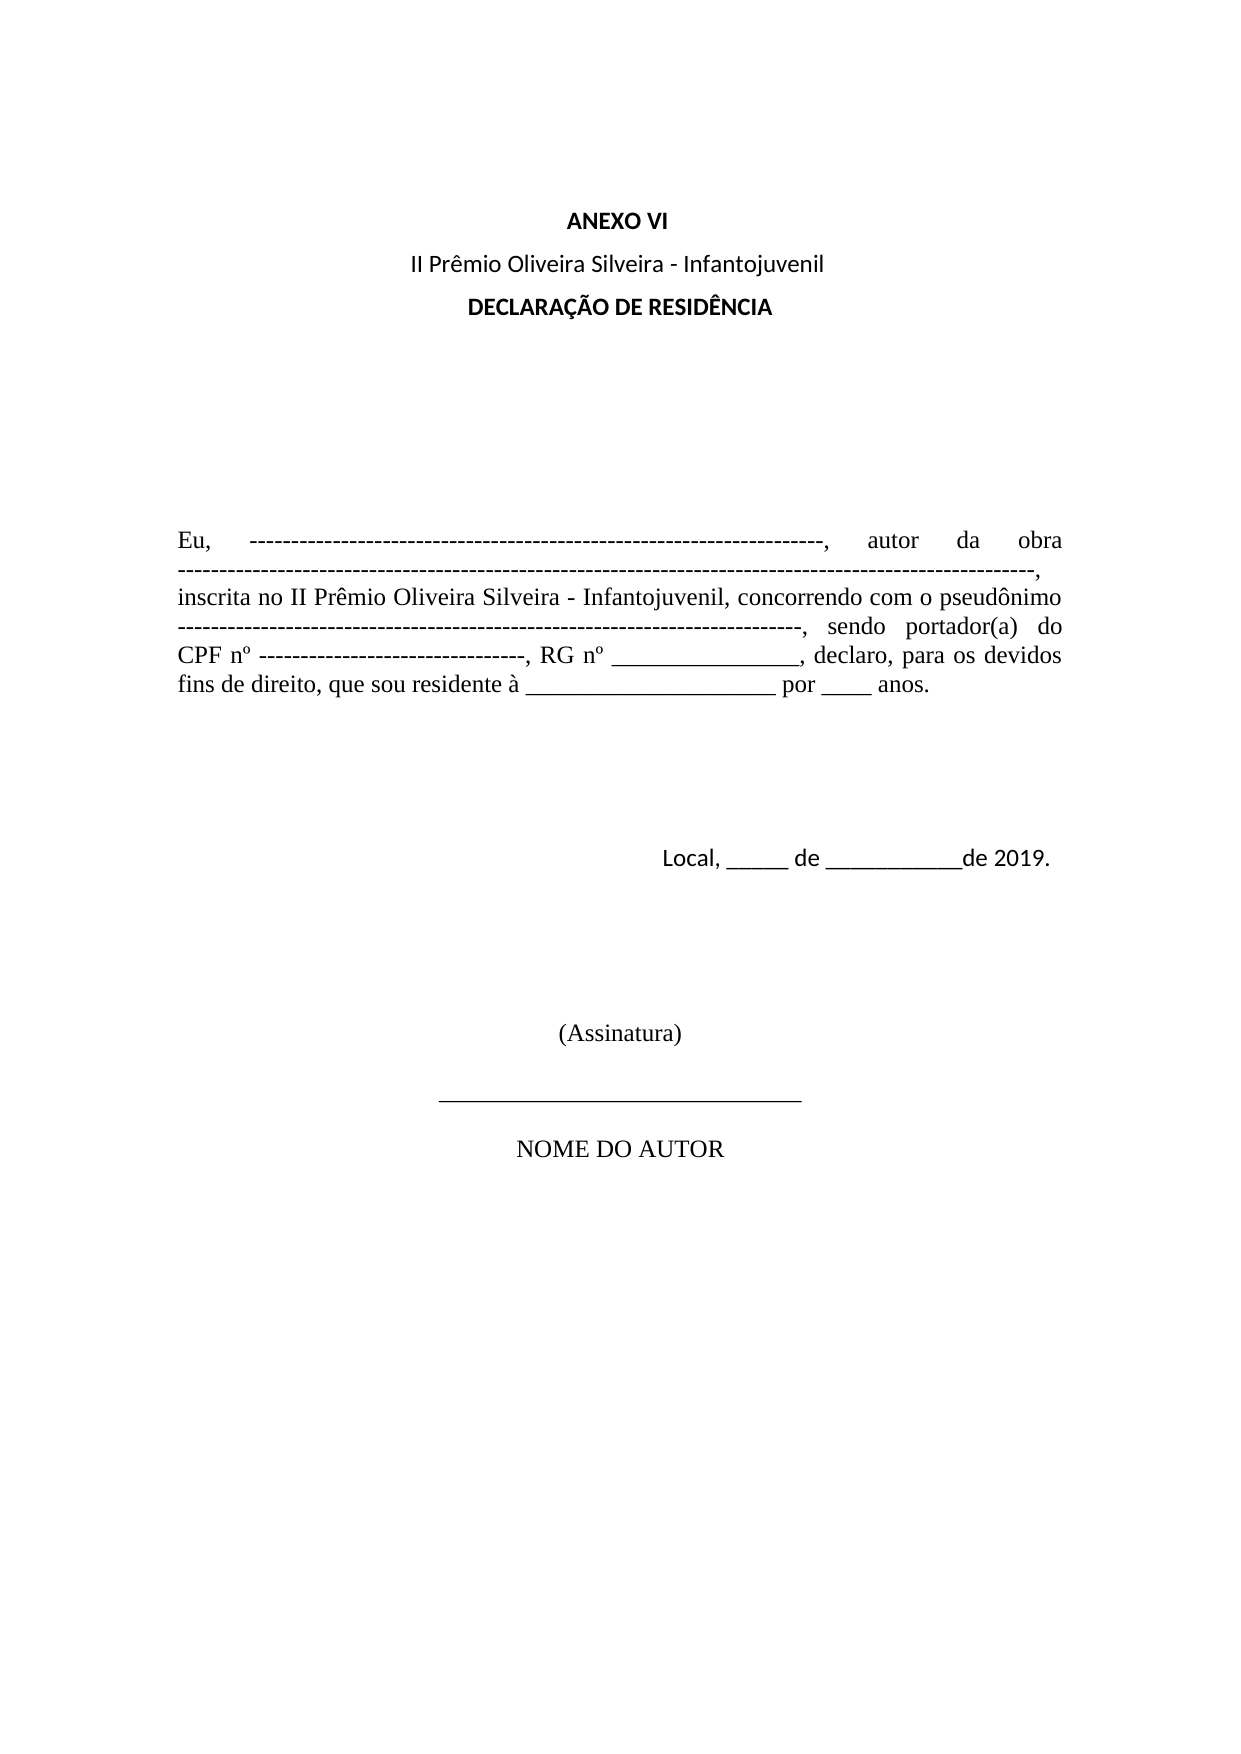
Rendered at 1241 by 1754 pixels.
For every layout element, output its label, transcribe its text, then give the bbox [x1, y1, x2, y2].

text (Assinatura) [177, 1018, 1063, 1047]
text ANEXO VI [190, 206, 1051, 236]
text DECLARAÇÃO DE RESIDÊNCIA [190, 292, 1051, 322]
text _____________________________ [177, 1076, 1063, 1105]
text Eu, ---------------------------------------------------------------------, autor da obra -------------------------------------------------------------------------------------------------------, inscrita no II Prêmio Oliveira Silveira - Infantojuvenil, concorrendo com o pseudônimo ---------------------------------------------------------------------------, sendo portador(a) do CPF nº --------------------------------, RG nº _______________, declaro, para os devidos fins de direito, que sou residente à ____________________ por ____ anos. [177, 525, 1063, 697]
text NOME DO AUTOR [177, 1134, 1063, 1163]
text II Prêmio Oliveira Silveira - Infantojuvenil [190, 248, 1051, 279]
text Local, _____ de ___________de 2019. [190, 842, 1051, 873]
